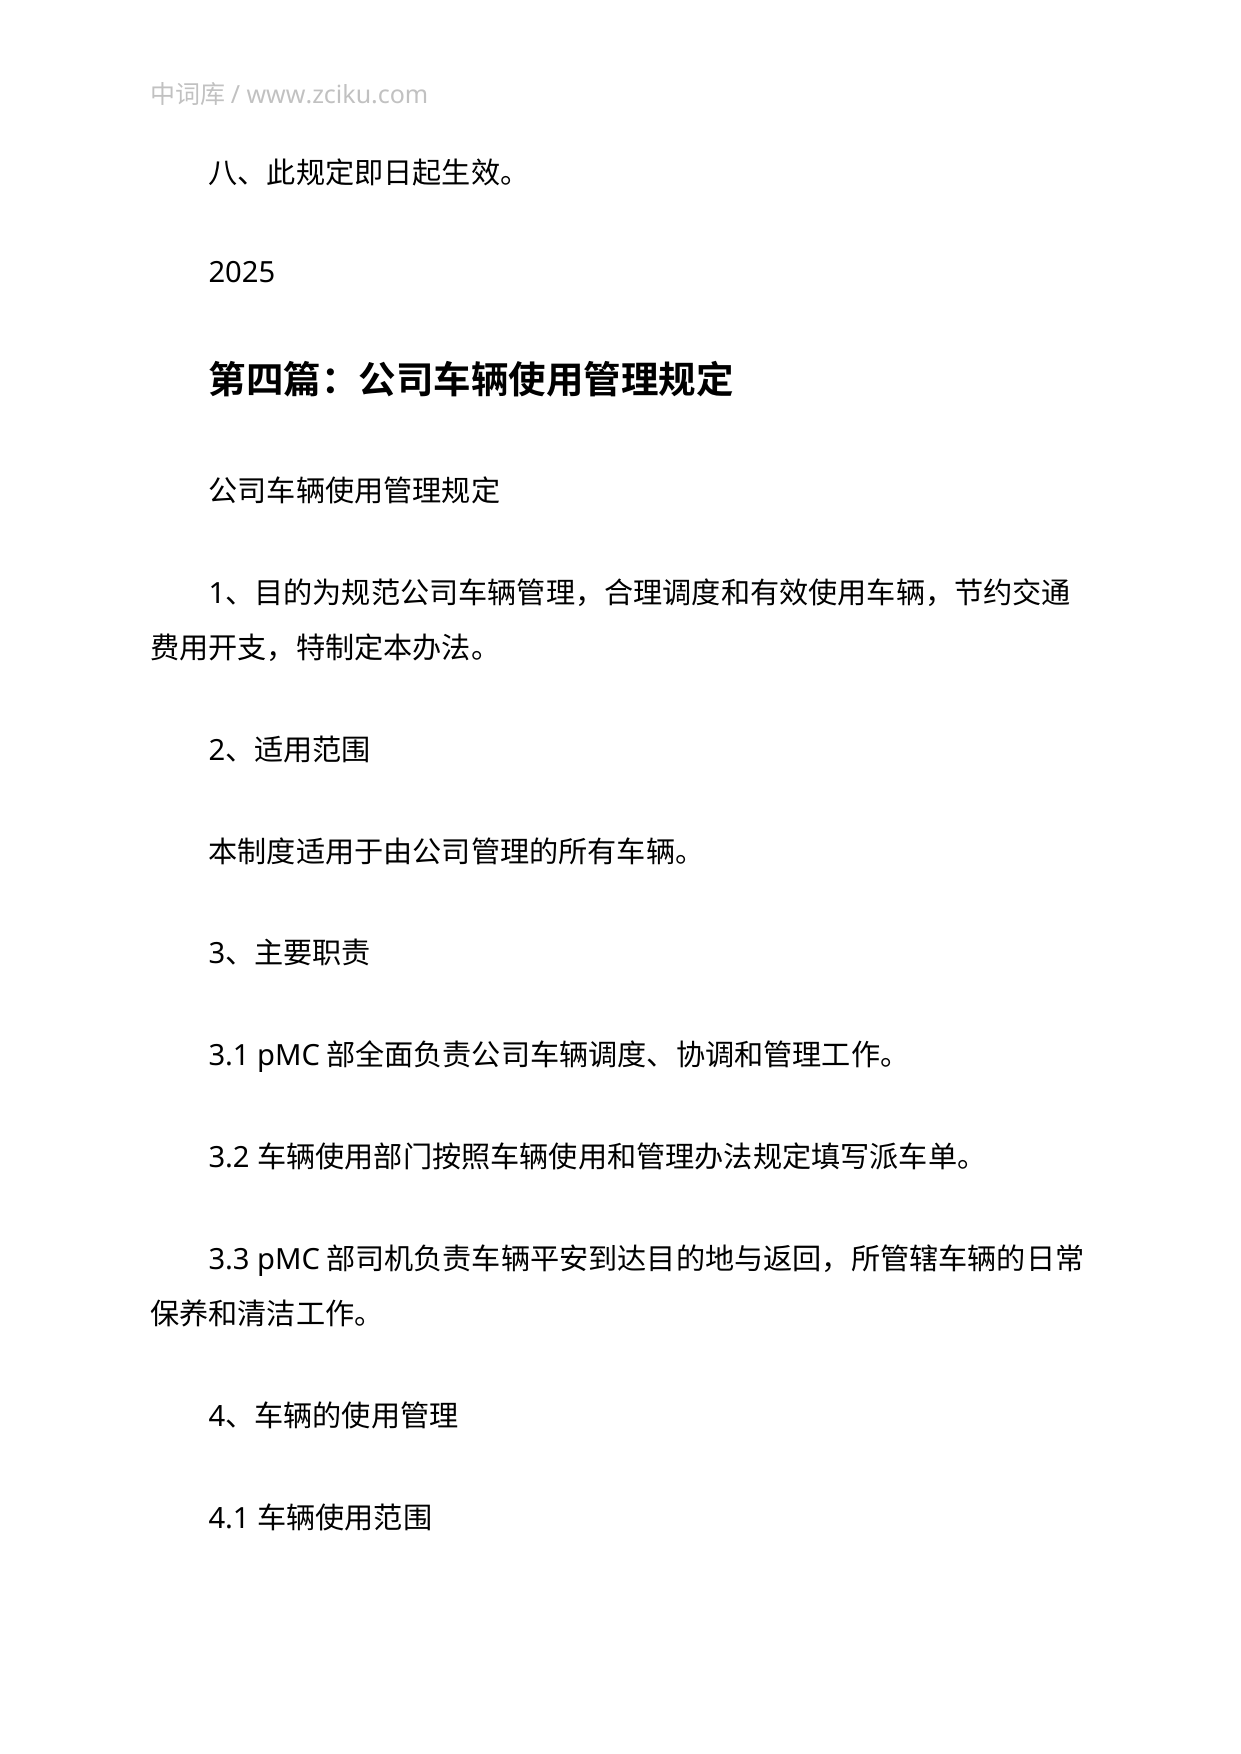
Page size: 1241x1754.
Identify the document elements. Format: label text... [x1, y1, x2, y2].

text 1、目的为规范公司车辆管理，合理调度和有效使用车辆，节约交通费用开支，特制定本办法。 [150, 569, 1090, 667]
text 2025 [150, 252, 1090, 291]
text 3.3 pMC部司机负责车辆平安到达目的地与返回，所管辖车辆的日常保养和清洁工作。 [150, 1236, 1090, 1333]
text 第四篇：公司车辆使用管理规定 [150, 350, 1090, 404]
text 公司车辆使用管理规定 [150, 468, 1090, 510]
text 本制度适用于由公司管理的所有车辆。 [150, 828, 1090, 870]
text 3.2 车辆使用部门按照车辆使用和管理办法规定填写派车单。 [150, 1134, 1090, 1176]
text 3、主要职责 [150, 930, 1090, 972]
text 4.1 车辆使用范围 [150, 1494, 1090, 1537]
text 八、此规定即日起生效。 [150, 150, 1090, 192]
text 2、适用范围 [150, 726, 1090, 768]
text 4、车辆的使用管理 [150, 1393, 1090, 1435]
text 3.1 pMC部全面负责公司车辆调度、协调和管理工作。 [150, 1032, 1090, 1074]
